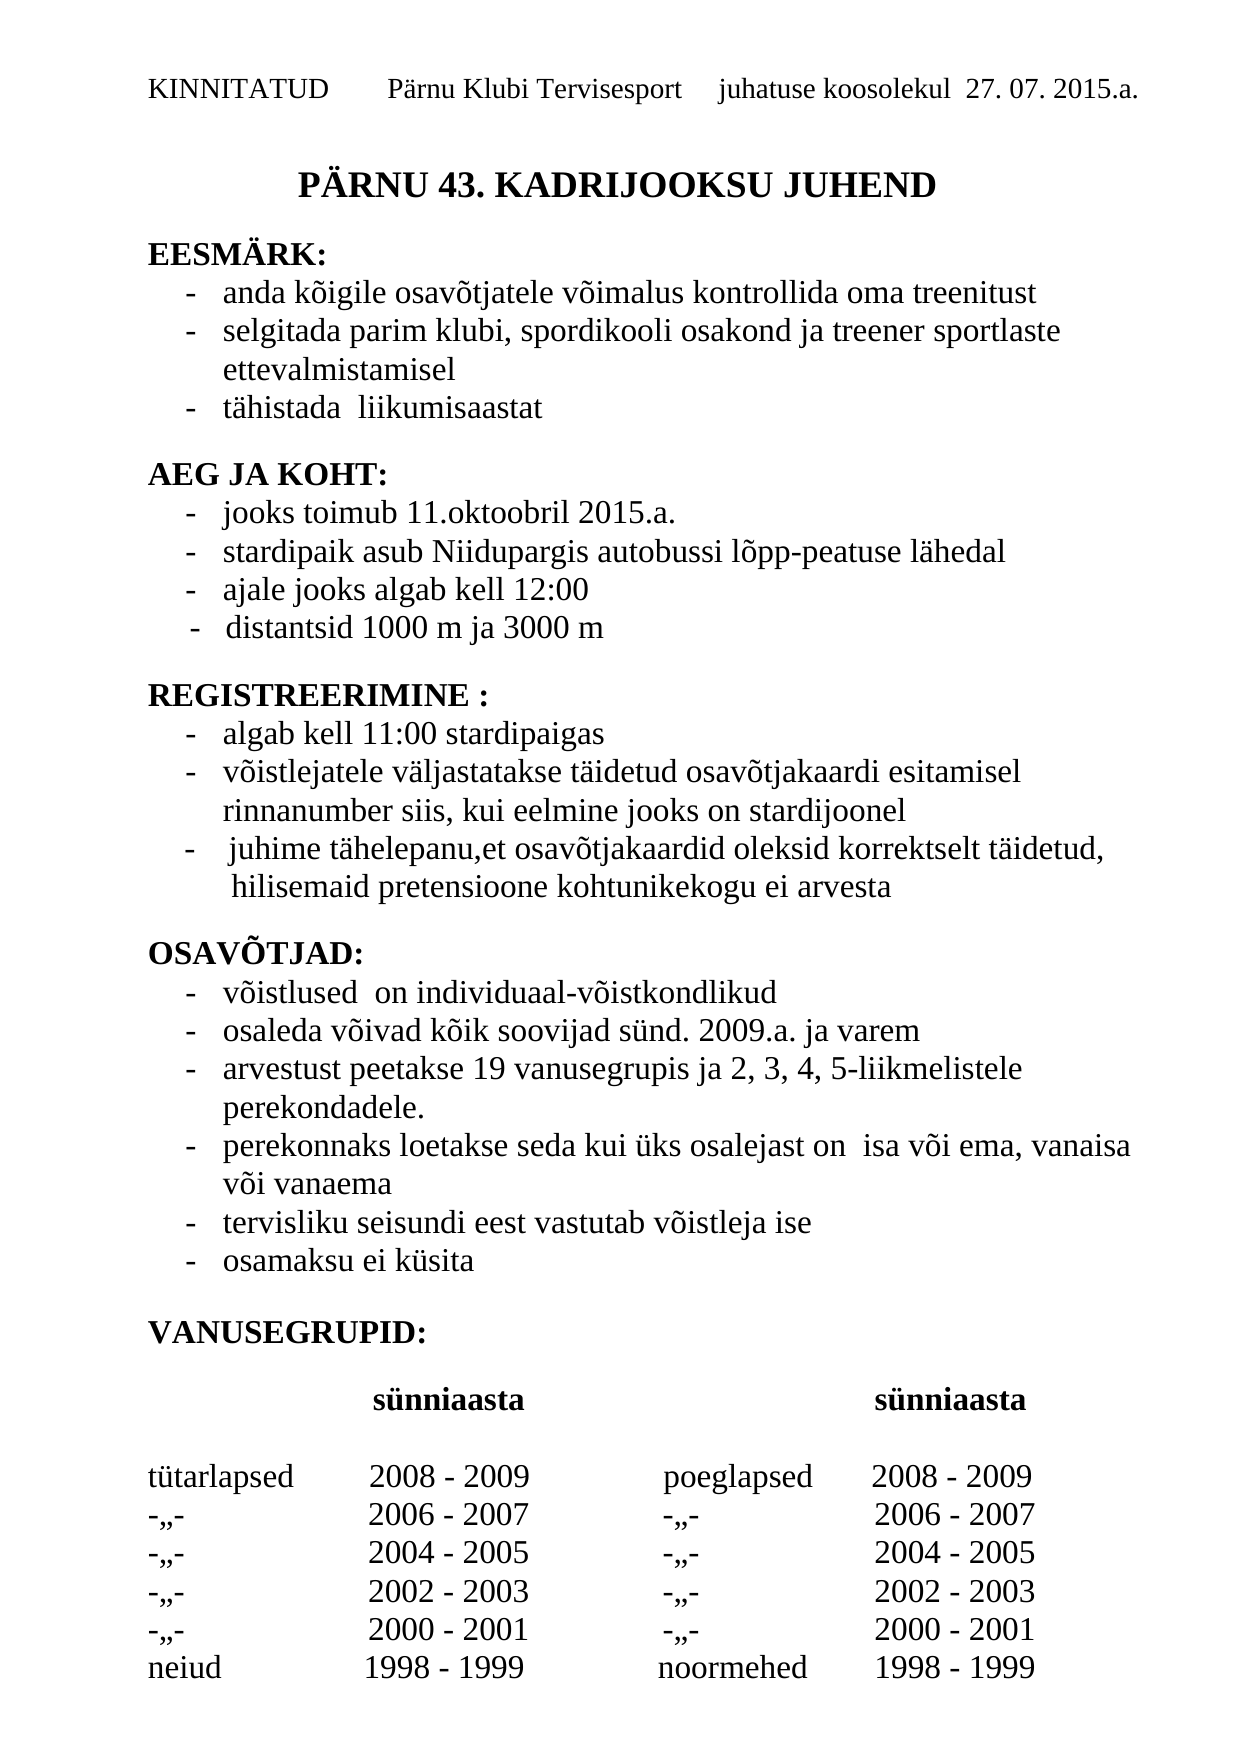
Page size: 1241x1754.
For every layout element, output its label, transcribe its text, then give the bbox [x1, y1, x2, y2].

list arvestust peetakse 19 vanusegrupis ja 2, 3, 4, 5-liikmelistele perekondadele. [185, 1048, 1162, 1125]
text neiud 1998 - 1999 noormehed 1998 - 1999 [148, 1647, 1162, 1686]
list tervisliku seisundi eest vastutab võistleja ise [185, 1202, 1162, 1240]
text - juhime tähelepanu,et osavõtjakaardid oleksid korrektselt täidetud, [148, 828, 1162, 866]
text -„- 2002 - 2003 -„- 2002 - 2003 [148, 1571, 1162, 1609]
text - distantsid 1000 m ja 3000 m [148, 608, 1162, 646]
text -„- 2000 - 2001 -„- 2000 - 2001 [148, 1609, 1162, 1647]
text -„- 2006 - 2007 -„- 2006 - 2007 [148, 1494, 1162, 1532]
list perekonnaks loetakse seda kui üks osalejast on isa või ema, vanaisa või vanaema [185, 1125, 1162, 1202]
text KINNITATUD Pärnu Klubi Tervisesport juhatuse koosolekul 27. 07. 2015.a. [148, 71, 1162, 104]
text AEG JA KOHT: [148, 454, 1162, 493]
text -„- 2004 - 2005 -„- 2004 - 2005 [148, 1532, 1162, 1571]
text sünniaasta sünniaasta [148, 1379, 1162, 1417]
text REGISTREERIMINE : [148, 675, 1162, 713]
list selgitada parim klubi, spordikooli osakond ja treener sportlaste ettevalmistamisel [185, 311, 1162, 387]
list jooks toimub 11.oktoobril 2015.a. [185, 493, 1162, 531]
text hilisemaid pretensioone kohtunikekogu ei arvesta [148, 866, 1162, 905]
text tütarlapsed 2008 - 2009 poeglapsed 2008 - 2009 [148, 1456, 1162, 1494]
list võistlejatele väljastatakse täidetud osavõtjakaardi esitamisel rinnanumber siis, kui eelmine jooks on stardijoonel [185, 751, 1162, 828]
list algab kell 11:00 stardipaigas [185, 713, 1162, 751]
text PÄRNU 43. KADRIJOOKSU JUHEND [148, 162, 1162, 205]
text EESMÄRK: [148, 234, 1162, 272]
list anda kõigile osavõtjatele võimalus kontrollida oma treenitust [185, 272, 1162, 311]
list tähistada liikumisaastat [185, 387, 1162, 426]
text VANUSEGRUPID: [148, 1312, 1162, 1350]
list osaleda võivad kõik soovijad sünd. 2009.a. ja varem [185, 1010, 1162, 1048]
list stardipaik asub Niidupargis autobussi lõpp-peatuse lähedal [185, 531, 1162, 569]
list osamaksu ei küsita [185, 1240, 1162, 1278]
text OSAVÕTJAD: [148, 933, 1162, 972]
list võistlused on individuaal-võistkondlikud [185, 972, 1162, 1010]
list ajale jooks algab kell 12:00 [185, 569, 1162, 608]
